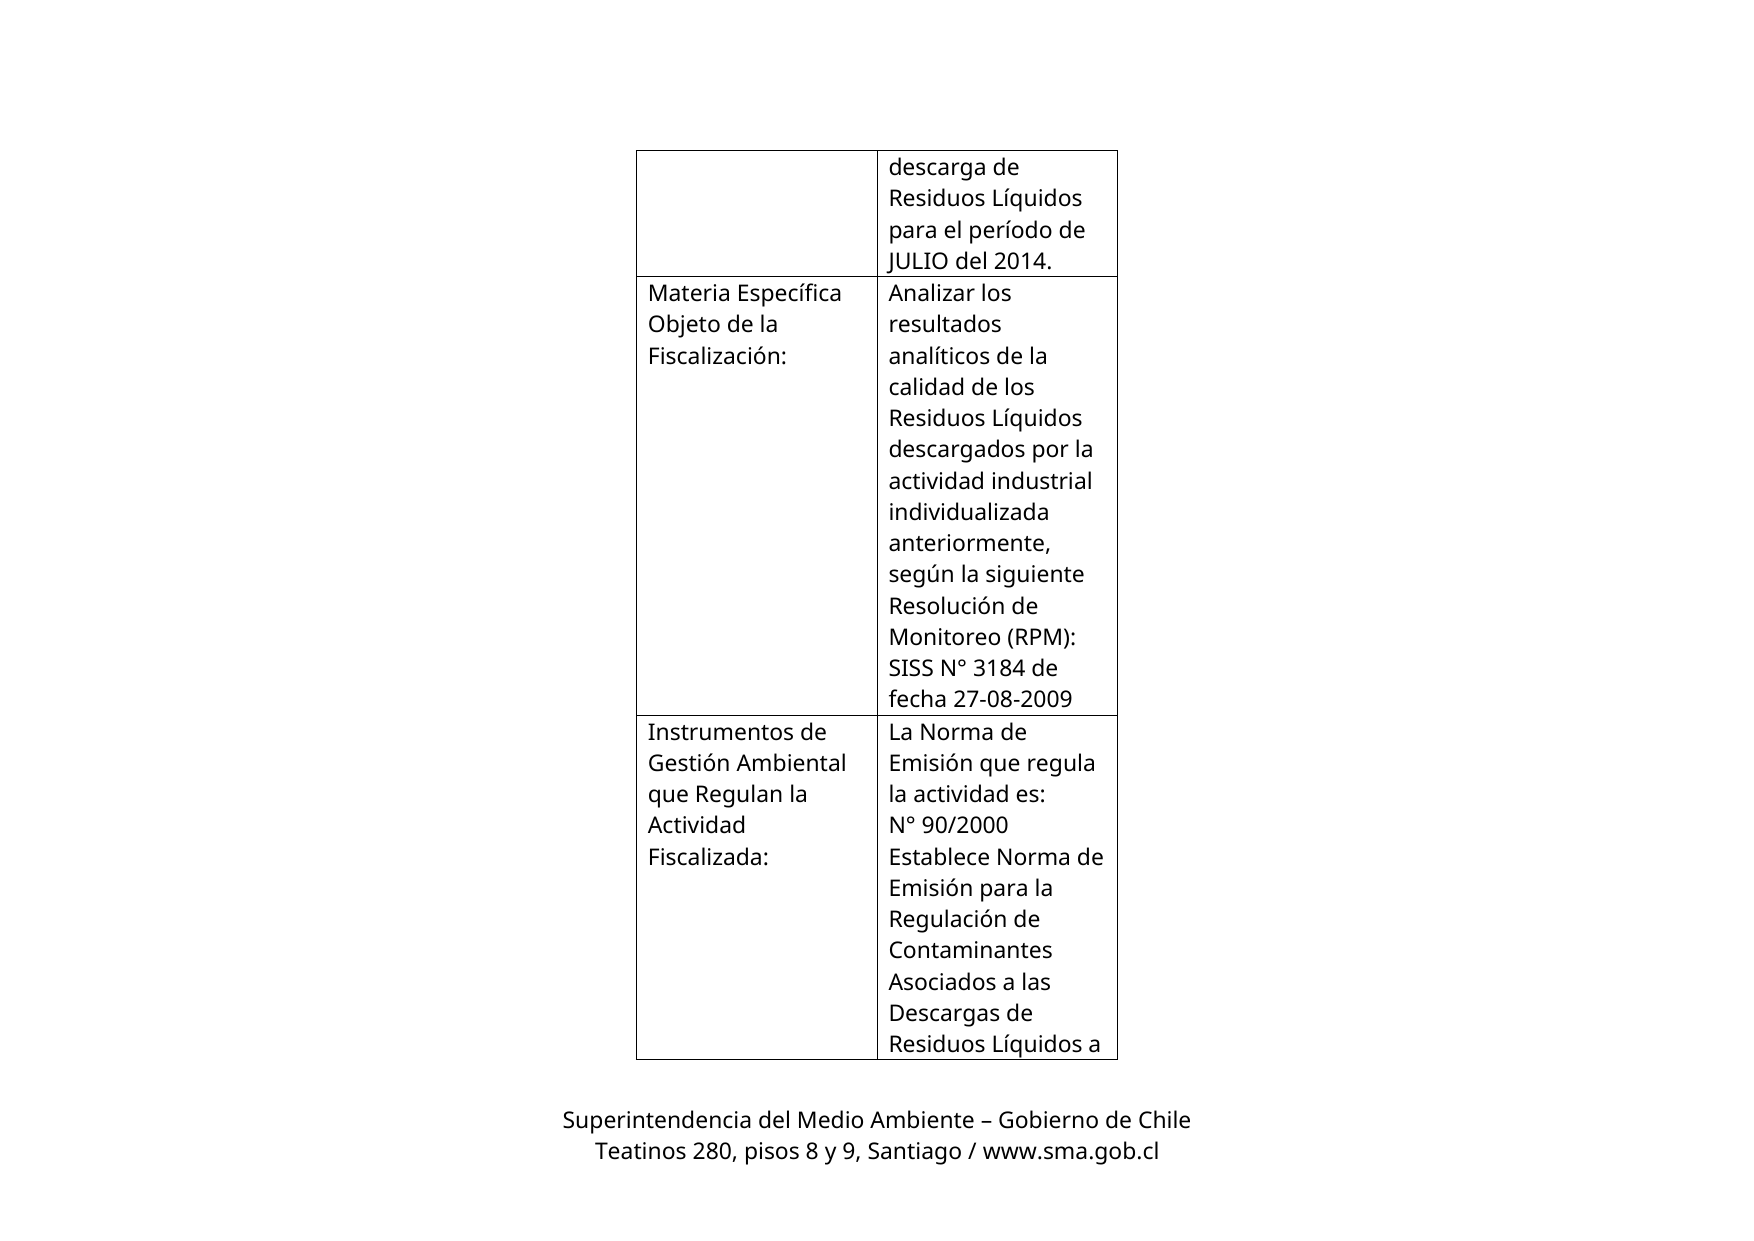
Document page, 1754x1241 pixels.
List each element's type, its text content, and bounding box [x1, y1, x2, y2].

table_cell Materia Específica Objeto de la Fiscalización: [637, 277, 877, 714]
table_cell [637, 716, 877, 1059]
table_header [878, 151, 1117, 276]
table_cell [878, 716, 1117, 1059]
table_cell Analizar los resultados analíticos de la calidad de los Residuos Líquidos descargados por la actividad industrial individualizada anteriormente, según la siguiente Resolución de Monitoreo (RPM): SISS N° 3184 de fecha 27-08-2009 [878, 277, 1117, 714]
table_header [637, 151, 877, 276]
